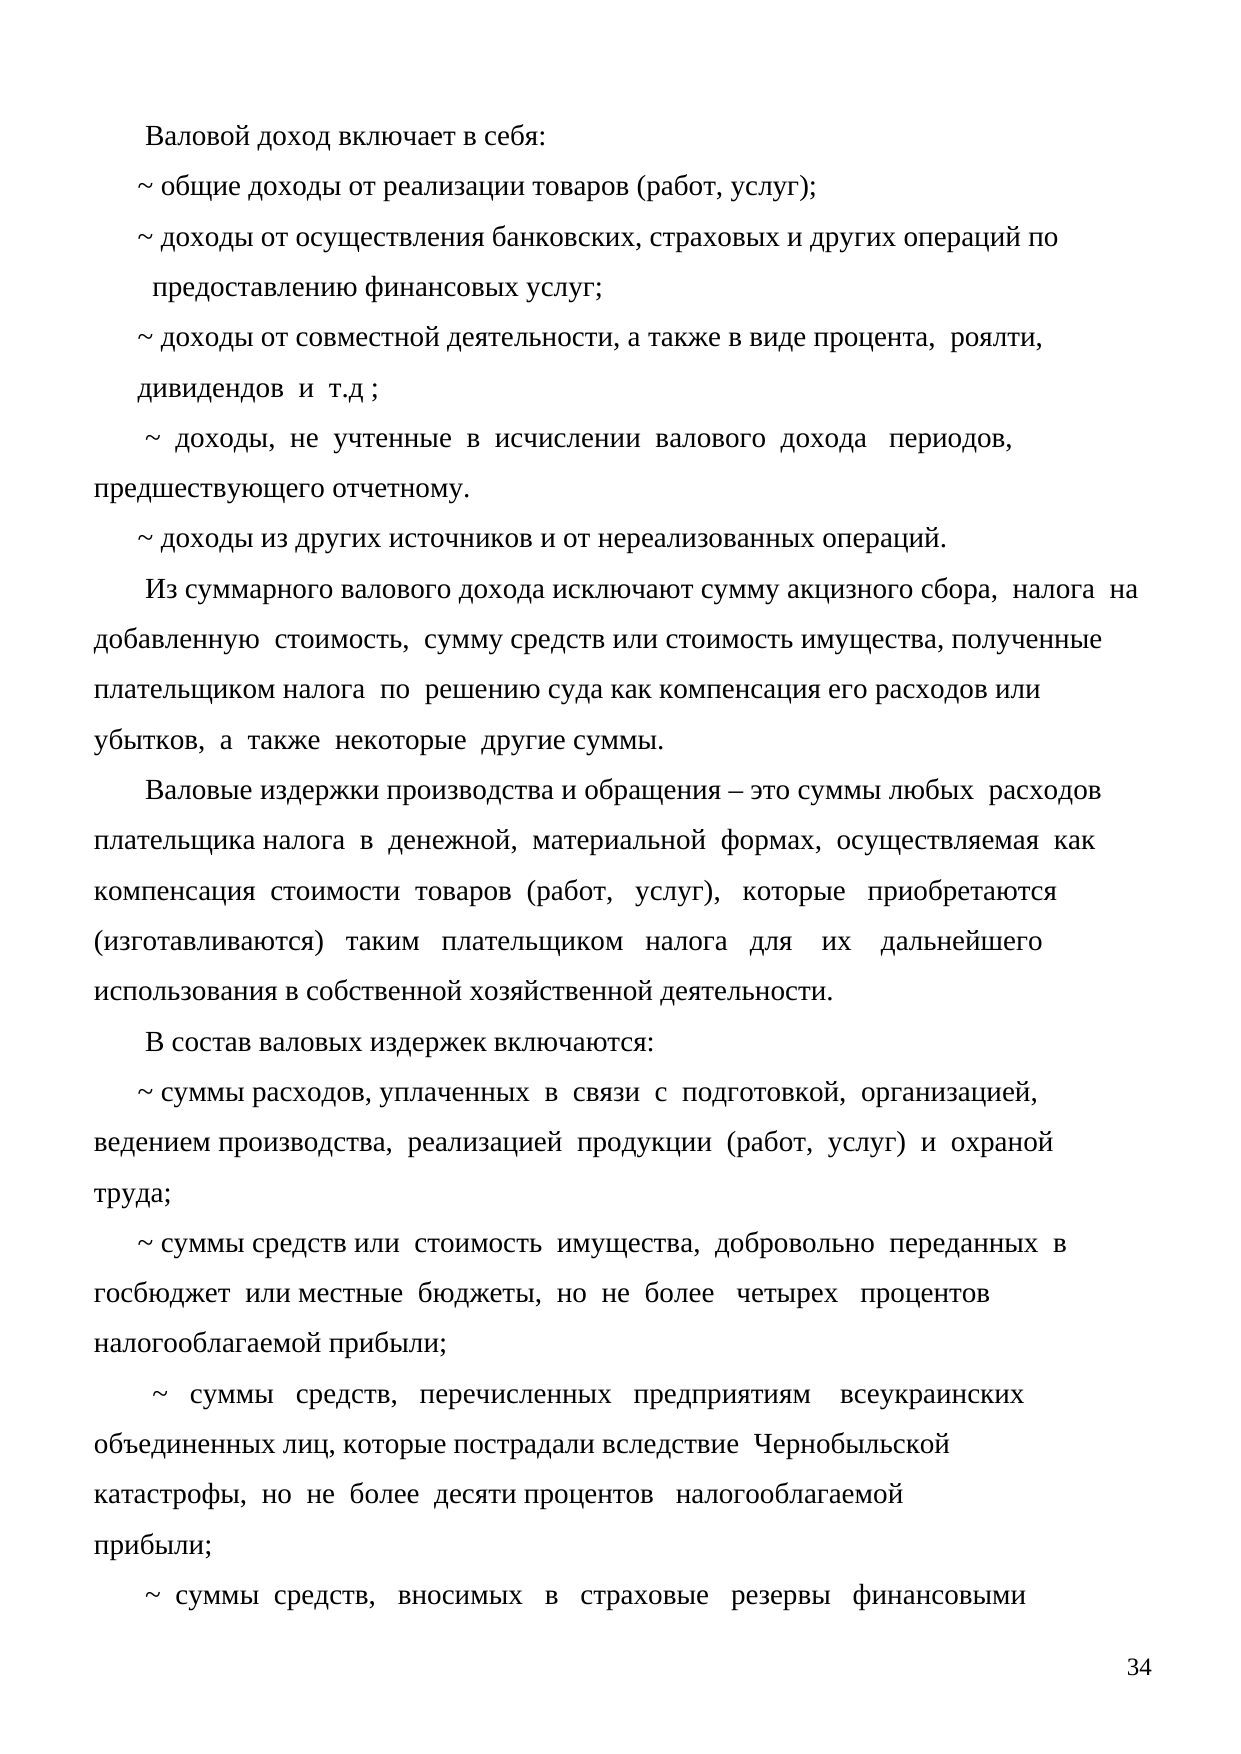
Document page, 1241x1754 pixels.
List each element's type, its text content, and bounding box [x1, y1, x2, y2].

text прибыли; [94, 1527, 1152, 1560]
text труда; [94, 1175, 1152, 1208]
text ~ суммы средств, перечисленных предприятиям всеукраинских [94, 1376, 1152, 1409]
text ведением производства, реализацией продукции (работ, услуг) и охраной [94, 1124, 1152, 1158]
text ~ суммы средств, вносимых в страховые резервы финансовыми [94, 1577, 1152, 1611]
text ~ доходы, не учтенные в исчислении валового дохода периодов, [94, 420, 1152, 453]
text налогооблагаемой прибыли; [94, 1326, 1152, 1359]
text ~ общие доходы от реализации товаров (работ, услуг); [94, 168, 1152, 202]
text предшествующего отчетному. [94, 470, 1152, 504]
text ~ суммы средств или стоимость имущества, добровольно переданных в [94, 1225, 1152, 1258]
text ~ доходы из других источников и от нереализованных операций. [94, 521, 1152, 554]
text ~ суммы расходов, уплаченных в связи с подготовкой, организацией, [94, 1074, 1152, 1108]
text Валовой доход включает в себя: [94, 118, 1152, 152]
text объединенных лиц, которые пострадали вследствие Чернобыльской [94, 1426, 1152, 1460]
text предоставлению финансовых услуг; [94, 269, 1152, 303]
text В состав валовых издержек включаются: [94, 1024, 1152, 1057]
text катастрофы, но не более десяти процентов налогооблагаемой [94, 1477, 1152, 1510]
text ~ доходы от совместной деятельности, а также в виде процента, роялти, [94, 319, 1152, 353]
text Валовые издержки производства и обращения – это суммы любых расходов плательщика налога в денежной, материальной формах, осуществляемая как компенсация стоимости товаров (работ, услуг), которые приобретаются (изготавливаются) таким плательщиком налога для их дальнейшего использования в собственной хозяйственной деятельности. [94, 772, 1152, 1007]
text госбюджет или местные бюджеты, но не более четырех процентов [94, 1275, 1152, 1309]
text Из суммарного валового дохода исключают сумму акцизного сбора, налога на добавленную стоимость, сумму средств или стоимость имущества, полученные плательщиком налога по решению суда как компенсация его расходов или убытков, а также некоторые другие суммы. [94, 571, 1152, 755]
text дивидендов и т.д ; [94, 370, 1152, 403]
text ~ доходы от осуществления банковских, страховых и других операций по [94, 219, 1152, 252]
